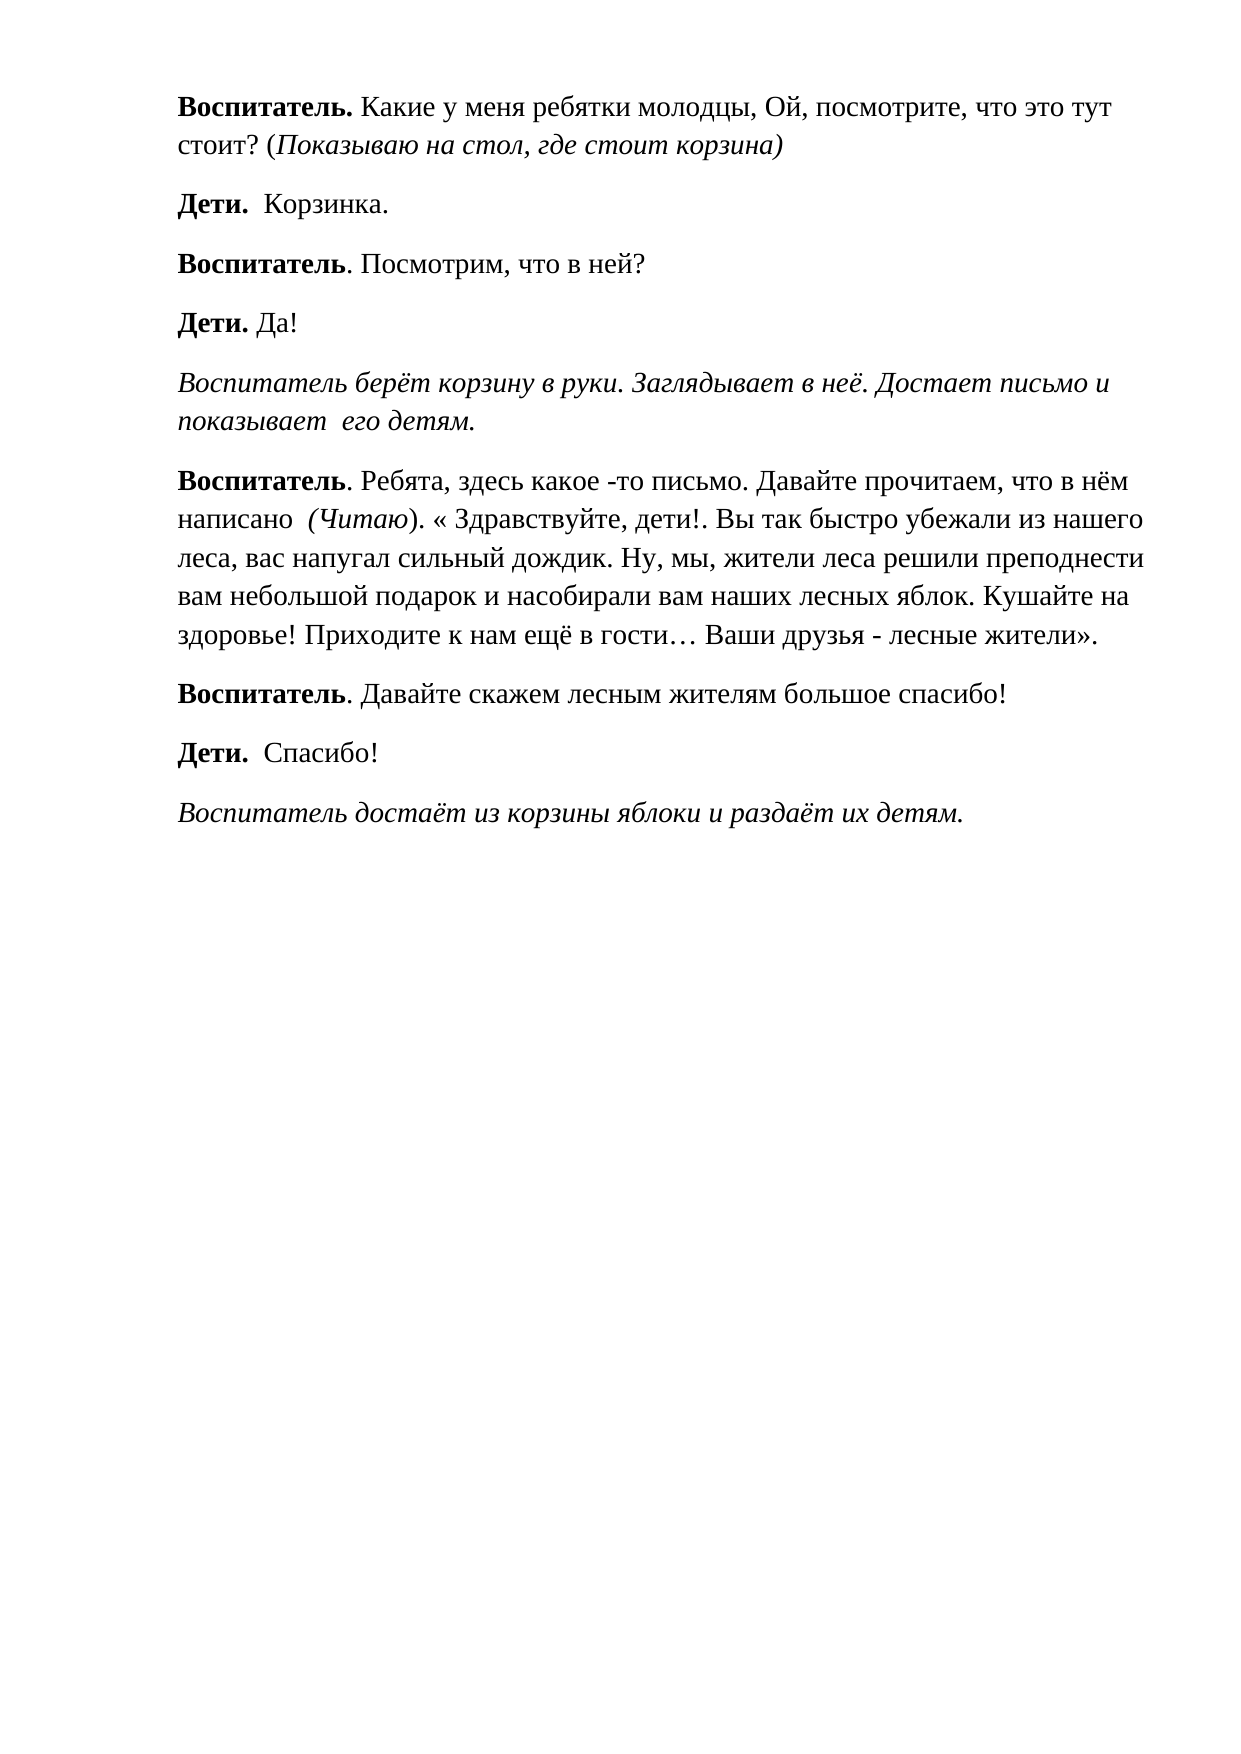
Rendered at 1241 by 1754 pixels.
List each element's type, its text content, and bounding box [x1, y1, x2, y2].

text Воспитатель берёт корзину в руки. Заглядывает в неё. Достает письмо и показывает его детям. [177, 365, 1152, 437]
text Дети. Да! [177, 305, 1152, 339]
text Воспитатель. Давайте скажем лесным жителям большое спасибо! [177, 676, 1152, 710]
text Дети. Спасибо! [177, 736, 1152, 769]
text Воспитатель. Ребята, здесь какое -то письмо. Давайте прочитаем, что в нём написано (Читаю). « Здравствуйте, дети!. Вы так быстро убежали из нашего леса, вас напугал сильный дождик. Ну, мы, жители леса решили преподнести вам небольшой подарок и насобирали вам наших лесных яблок. Кушайте на здоровье! Приходите к нам ещё в гости… Ваши друзья - лесные жители». [177, 463, 1152, 650]
text Воспитатель. Какие у меня ребятки молодцы, Ой, посмотрите, что это тут стоит? (Показываю на стол, где стоит корзина) [177, 89, 1152, 161]
text Дети. Корзинка. [177, 187, 1152, 220]
text Воспитатель. Посмотрим, что в ней? [177, 246, 1152, 279]
text Воспитатель достаёт из корзины яблоки и раздаёт их детям. [177, 795, 1152, 828]
